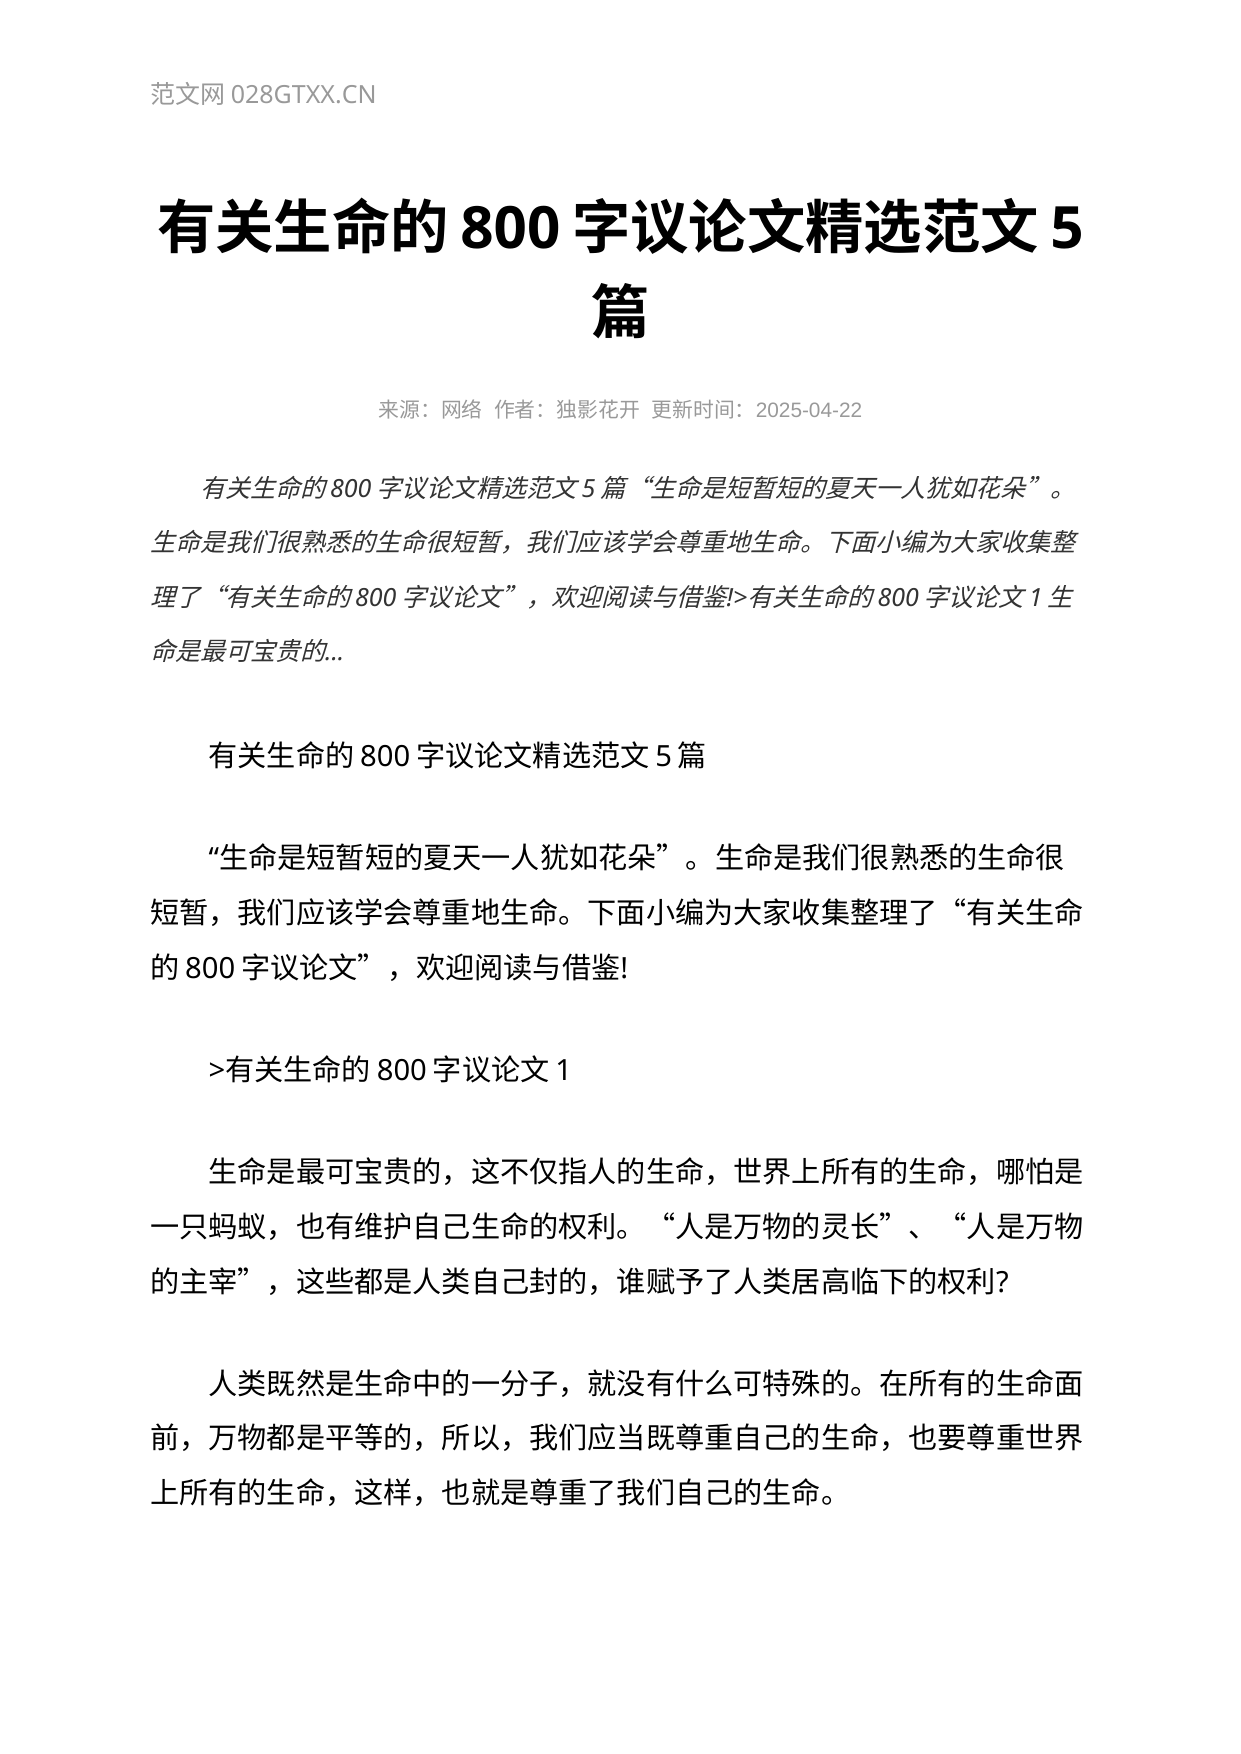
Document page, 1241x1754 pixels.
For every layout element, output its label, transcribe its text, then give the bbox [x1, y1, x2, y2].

text 来源：网络 作者：独影花开 更新时间：2025-04-22 [150, 397, 1090, 421]
text 有关生命的800字议论文精选范文5篇“生命是短暂短的夏天一人犹如花朵”。生命是我们很熟悉的生命很短暂，我们应该学会尊重地生命。下面小编为大家收集整理了“有关生命的800字议论文”，欢迎阅读与借鉴!>有关生命的800字议论文1生命是最可宝贵的... [150, 468, 1090, 668]
text 人类既然是生命中的一分子，就没有什么可特殊的。在所有的生命面前，万物都是平等的，所以，我们应当既尊重自己的生命，也要尊重世界上所有的生命，这样，也就是尊重了我们自己的生命。 [150, 1360, 1090, 1512]
subtitle 有关生命的800字议论文精选范文5篇 [150, 181, 1090, 351]
text >有关生命的800字议论文1 [150, 1046, 1090, 1089]
text 生命是最可宝贵的，这不仅指人的生命，世界上所有的生命，哪怕是一只蚂蚁，也有维护自己生命的权利。“人是万物的灵长”、“人是万物的主宰”，这些都是人类自己封的，谁赋予了人类居高临下的权利? [150, 1148, 1090, 1301]
text 有关生命的800字议论文精选范文5篇 [150, 733, 1090, 775]
text “生命是短暂短的夏天一人犹如花朵”。生命是我们很熟悉的生命很短暂，我们应该学会尊重地生命。下面小编为大家收集整理了“有关生命的800字议论文”，欢迎阅读与借鉴! [150, 834, 1090, 987]
